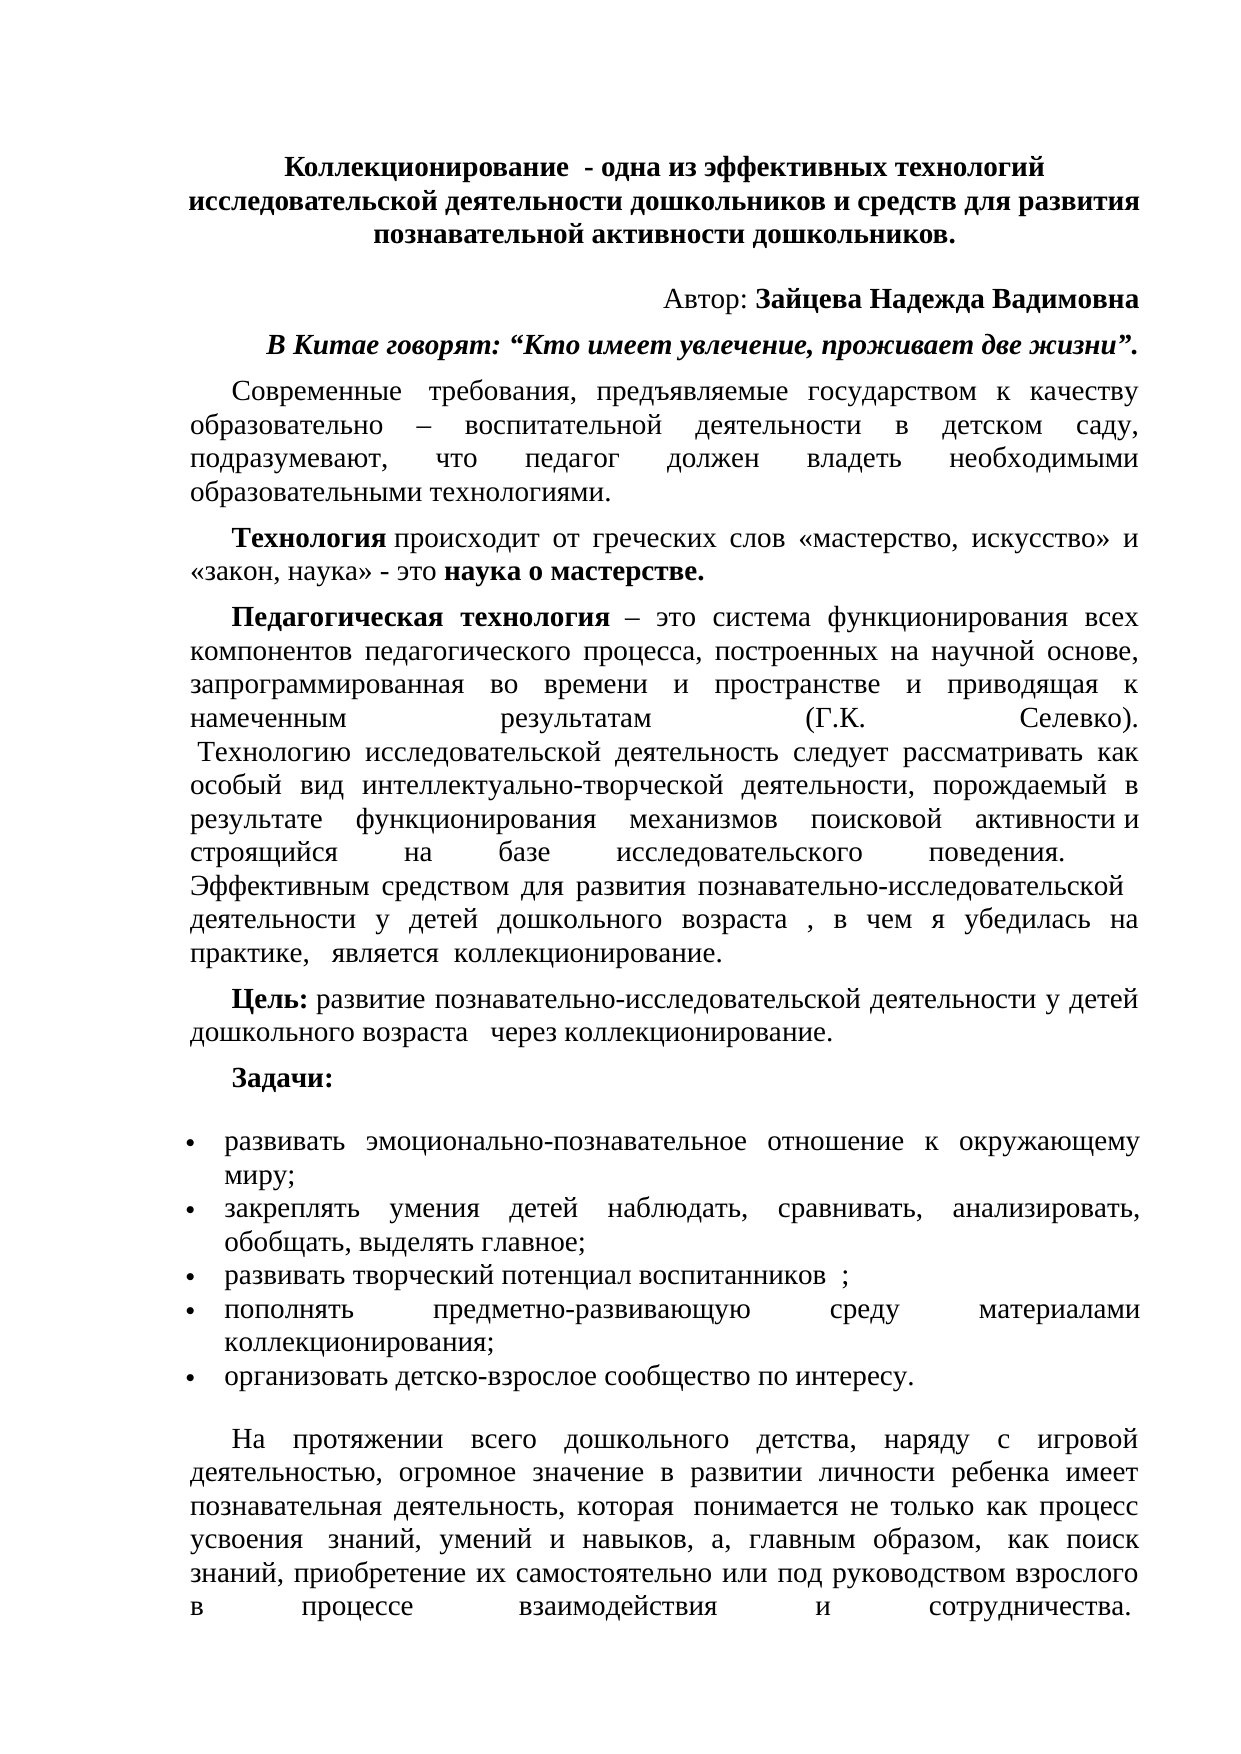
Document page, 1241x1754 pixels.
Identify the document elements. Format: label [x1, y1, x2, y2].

table_header [177, 118, 1152, 1622]
